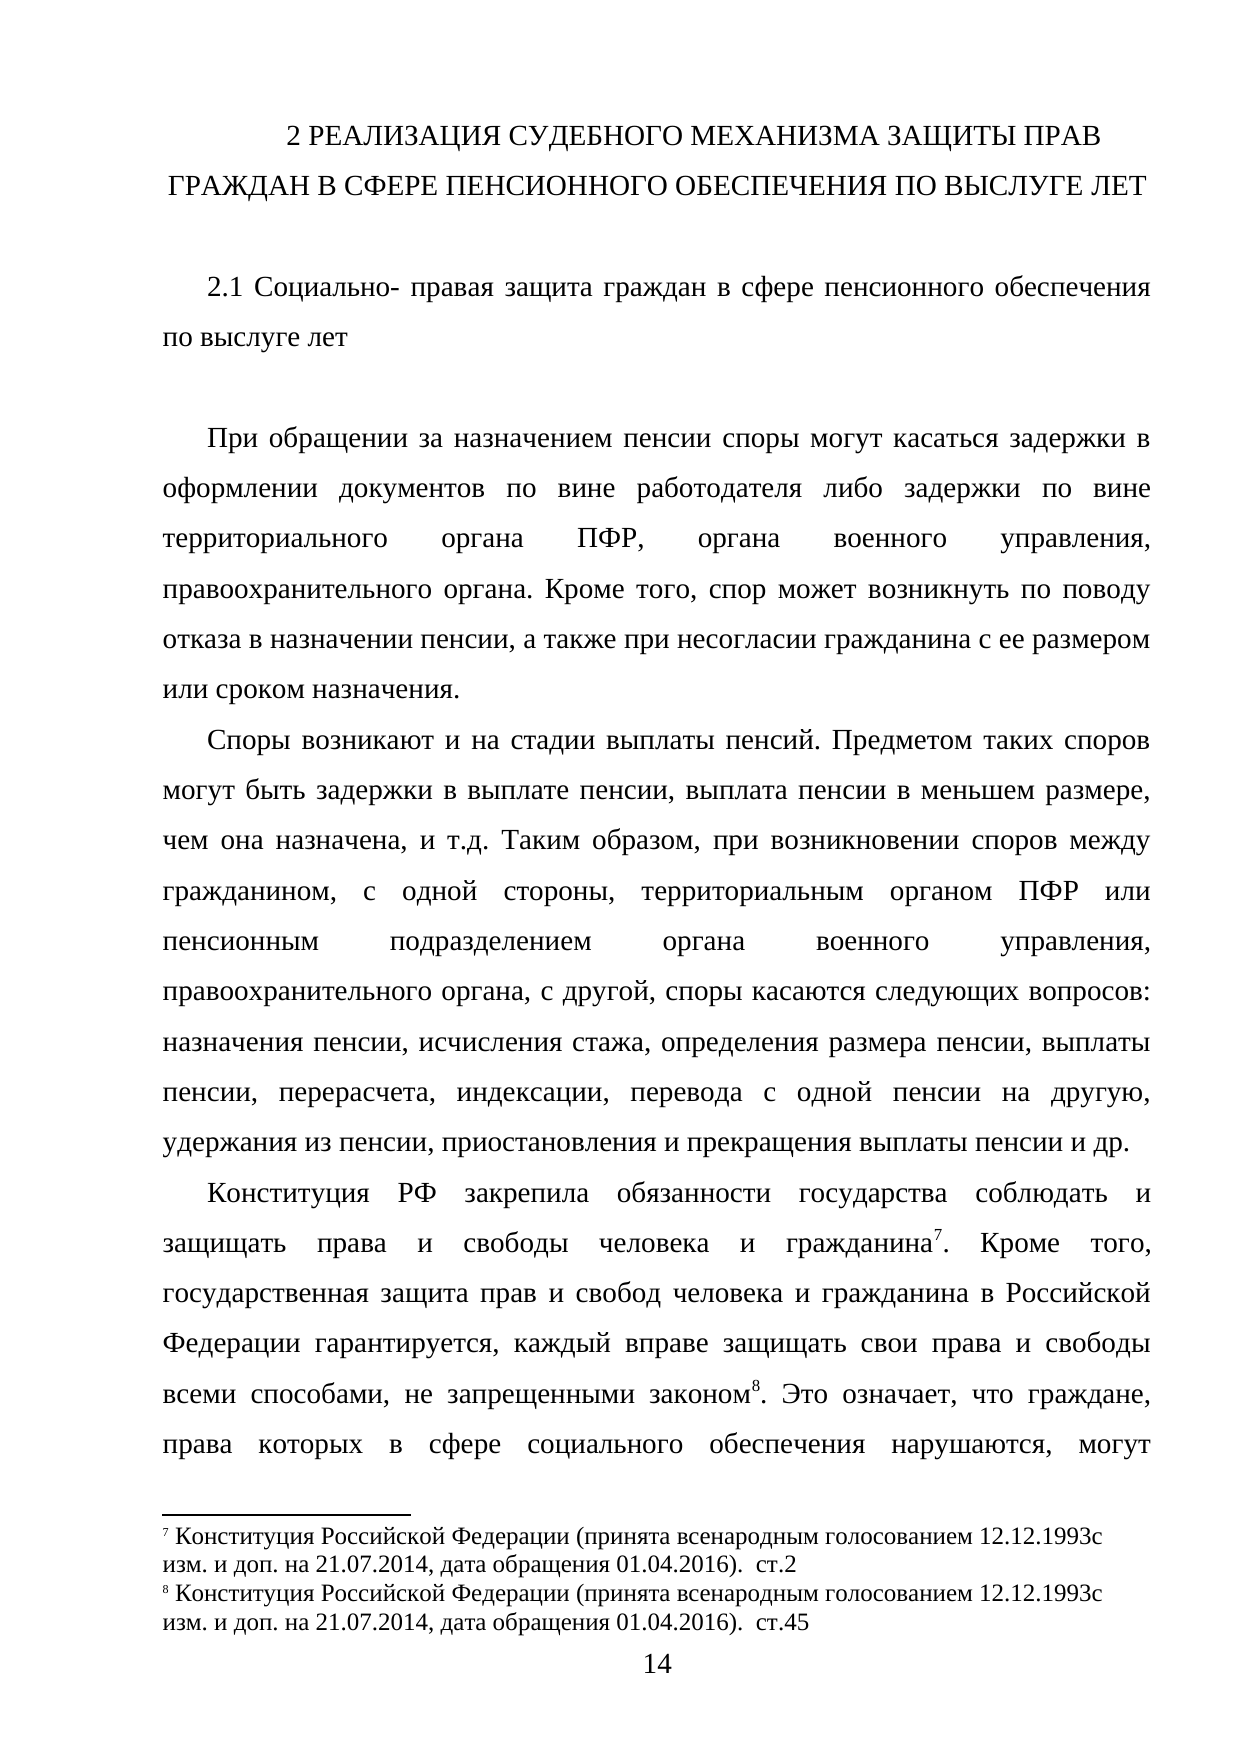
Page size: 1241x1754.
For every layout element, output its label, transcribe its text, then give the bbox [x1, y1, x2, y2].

text При обращении за назначением пенсии споры могут касаться задержки в оформлении документов по вине работодателя либо задержки по вине территориального органа ПФР, органа военного управления, правоохранительного органа. Кроме того, спор может возникнуть по поводу отказа в назначении пенсии, а также при несогласии гражданина с ее размером или сроком назначения. [162, 537, 1152, 705]
text 2 рЕАЛИЗАЦИЯ судебного механизма защиты прав граждан в сфере пенсионного обеспечения по выслуге ЛЕТ [162, 118, 1152, 202]
text 2.1 Социально- правая защита граждан в сфере пенсионного обеспечения по выслуге лет [162, 269, 1152, 353]
text Споры возникают и на стадии выплаты пенсий. Предметом таких споров могут быть задержки в выплате пенсии, выплата пенсии в меньшем размере, чем она назначена, и т.д. Таким образом, при возникновении споров между гражданином, с одной стороны, территориальным органом ПФР или пенсионным подразделением органа военного управления, правоохранительного органа, с другой, споры касаются следующих вопросов: назначения пенсии, исчисления стажа, определения размера пенсии, выплаты пенсии, перерасчета, индексации, перевода с одной пенсии на другую, удержания из пенсии, приостановления и прекращения выплаты пенсии и др. [162, 722, 1152, 1158]
text При обращении за назначением пенсии споры могут касаться задержки в оформлении документов по вине работодателя либо задержки по вине территориального органа ПФР, органа военного управления, правоохранительного органа. Кроме того, спор может возникнуть по поводу отказа в назначении пенсии, а также при несогласии гражданина с ее размером или сроком назначения. [162, 420, 1152, 534]
